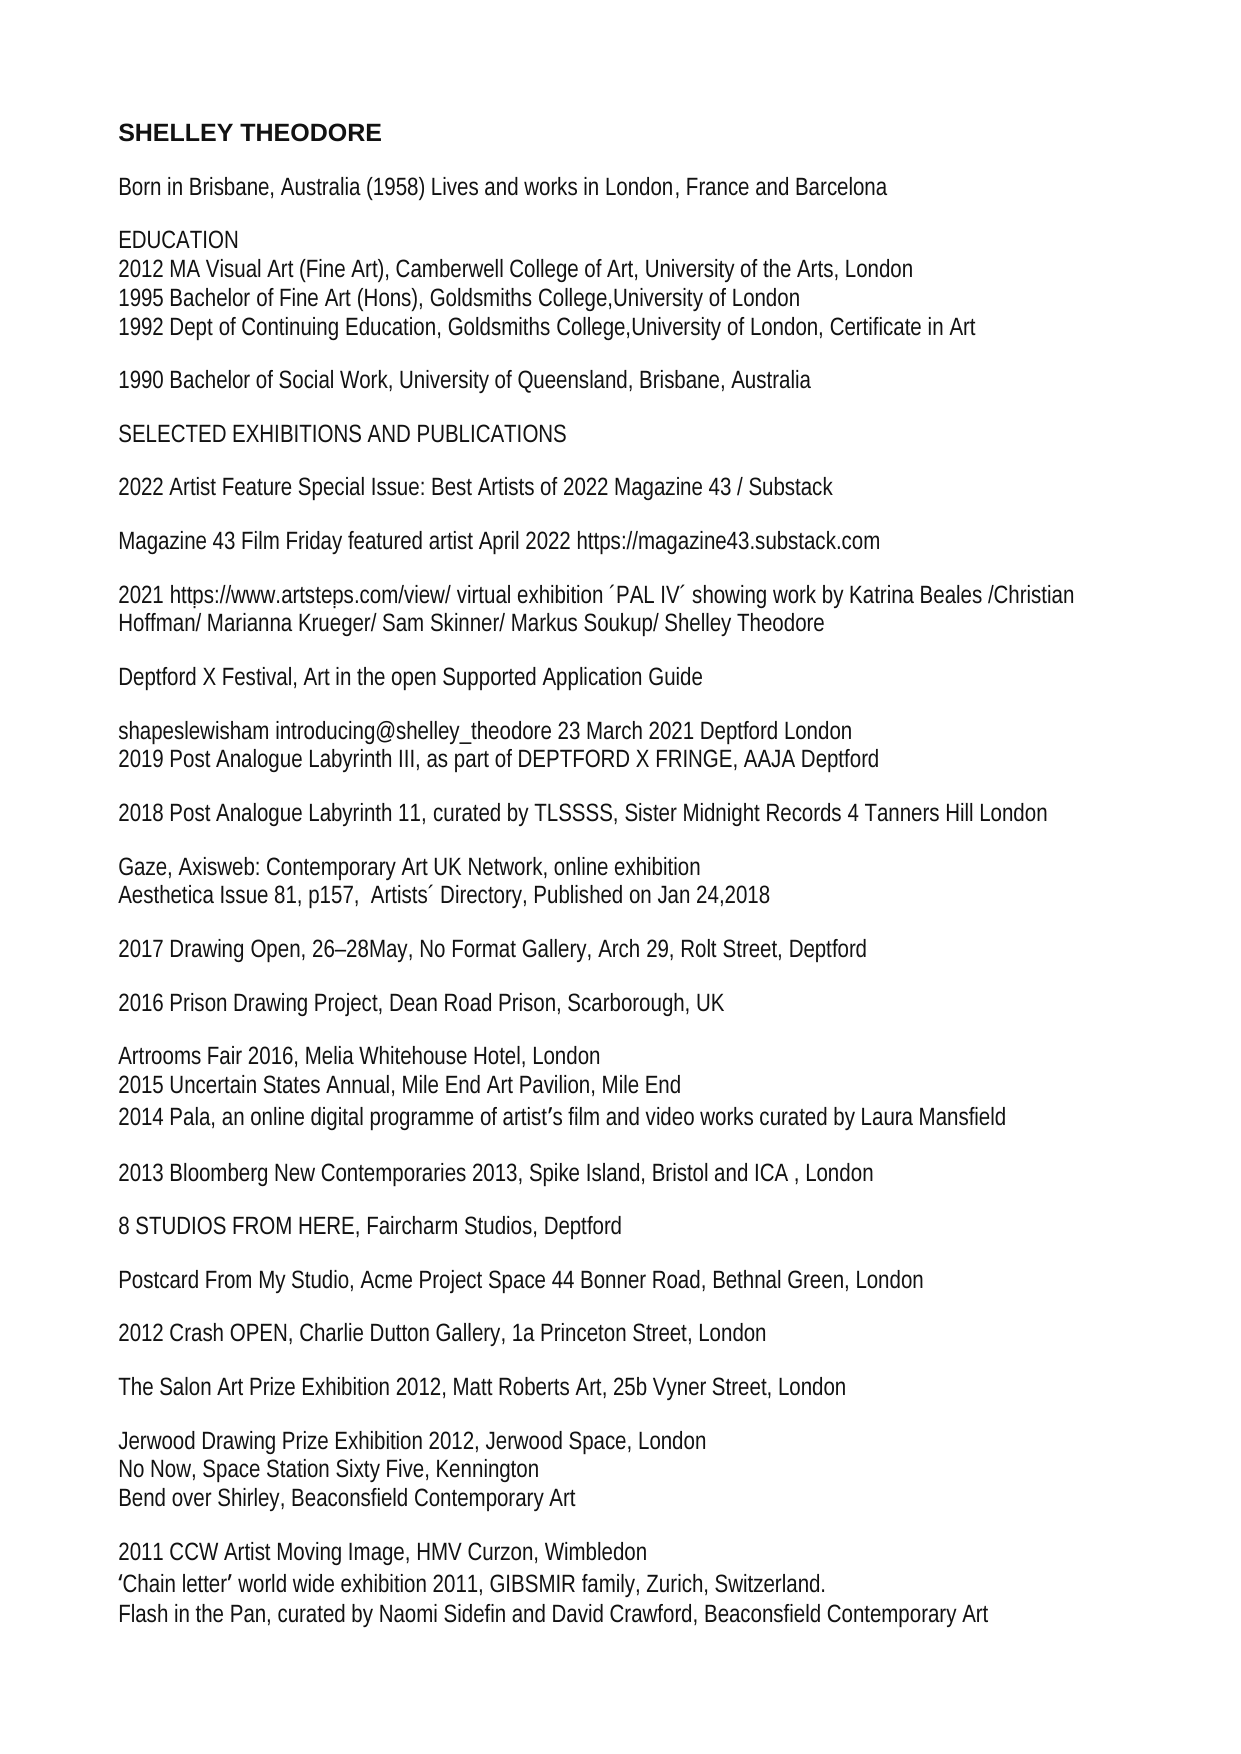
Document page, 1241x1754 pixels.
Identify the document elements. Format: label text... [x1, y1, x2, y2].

text 2021 https://www.artsteps.com/view/ virtual exhibition ´PAL IV´ showing work by Katrina Beales /Christian Hoffman/ Marianna Krueger/ Sam Skinner/ Markus Soukup/ Shelley Theodore [118, 580, 1122, 637]
text Postcard From My Studio, Acme Project Space 44 Bonner Road, Bethnal Green, London [118, 1265, 1122, 1293]
text shapeslewisham introducing@shelley_theodore 23 March 2021 Deptford London 2019 Post Analogue Labyrinth III, as part of DEPTFORD X FRINGE, AAJA Deptford [118, 716, 1122, 773]
text Born in Brisbane, Australia (1958) Lives and works in London, France and Barcelona [118, 172, 1122, 201]
text Gaze, Axisweb: Contemporary Art UK Network, online exhibition Aesthetica Issue 81, p157, Artists´ Directory, Published on Jan 24,2018 [118, 852, 1122, 909]
text SHELLEY THEODORE [118, 118, 1122, 147]
text 1990 Bachelor of Social Work, University of Queensland, Brisbane, Australia [118, 365, 1122, 394]
text Magazine 43 Film Friday featured artist April 2022 https://magazine43.substack.com [118, 526, 1122, 555]
text Artrooms Fair 2016, Melia Whitehouse Hotel, London 2015 Uncertain States Annual, Mile End Art Pavilion, Mile End 2014 Pala, an online digital programme of artist’s film and video works curated by Laura Mansfield [118, 1041, 1122, 1132]
text The Salon Art Prize Exhibition 2012, Matt Roberts Art, 25b Vyner Street, London [118, 1372, 1122, 1401]
text 2011 CCW Artist Moving Image, HMV Curzon, Wimbledon ‘Chain letter’ world wide exhibition 2011, GIBSMIR family, Zurich, Switzerland. Flash in the Pan, curated by Naomi Sidefin and David Crawford, Beaconsfield Contemporary Art [118, 1537, 1122, 1628]
text 2018 Post Analogue Labyrinth 11, curated by TLSSSS, Sister Midnight Records 4 Tanners Hill London [118, 798, 1122, 827]
text 2013 Bloomberg New Contemporaries 2013, Spike Island, Bristol and ICA , London [118, 1157, 1122, 1186]
text Jerwood Drawing Prize Exhibition 2012, Jerwood Space, London No Now, Space Station Sixty Five, Kennington Bend over Shirley, Beaconsfield Contemporary Art [118, 1426, 1122, 1512]
text EDUCATION 2012 MA Visual Art (Fine Art), Camberwell College of Art, University of the Arts, London 1995 Bachelor of Fine Art (Hons), Goldsmiths College,University of London 1992 Dept of Continuing Education, Goldsmiths College,University of London, Certificate in Art [118, 226, 1122, 340]
text Deptford X Festival, Art in the open Supported Application Guide [118, 662, 1122, 691]
text 2017 Drawing Open, 26–28May, No Format Gallery, Arch 29, Rolt Street, Deptford [118, 934, 1122, 962]
text 2022 Artist Feature Special Issue: Best Artists of 2022 Magazine 43 / Substack [118, 472, 1122, 501]
text SELECTED EXHIBITIONS AND PUBLICATIONS [118, 419, 1122, 447]
text 2012 Crash OPEN, Charlie Dutton Gallery, 1a Princeton Street, London [118, 1318, 1122, 1347]
text 2016 Prison Drawing Project, Dean Road Prison, Scarborough, UK [118, 987, 1122, 1016]
text 8 STUDIOS FROM HERE, Faircharm Studios, Deptford [118, 1211, 1122, 1240]
